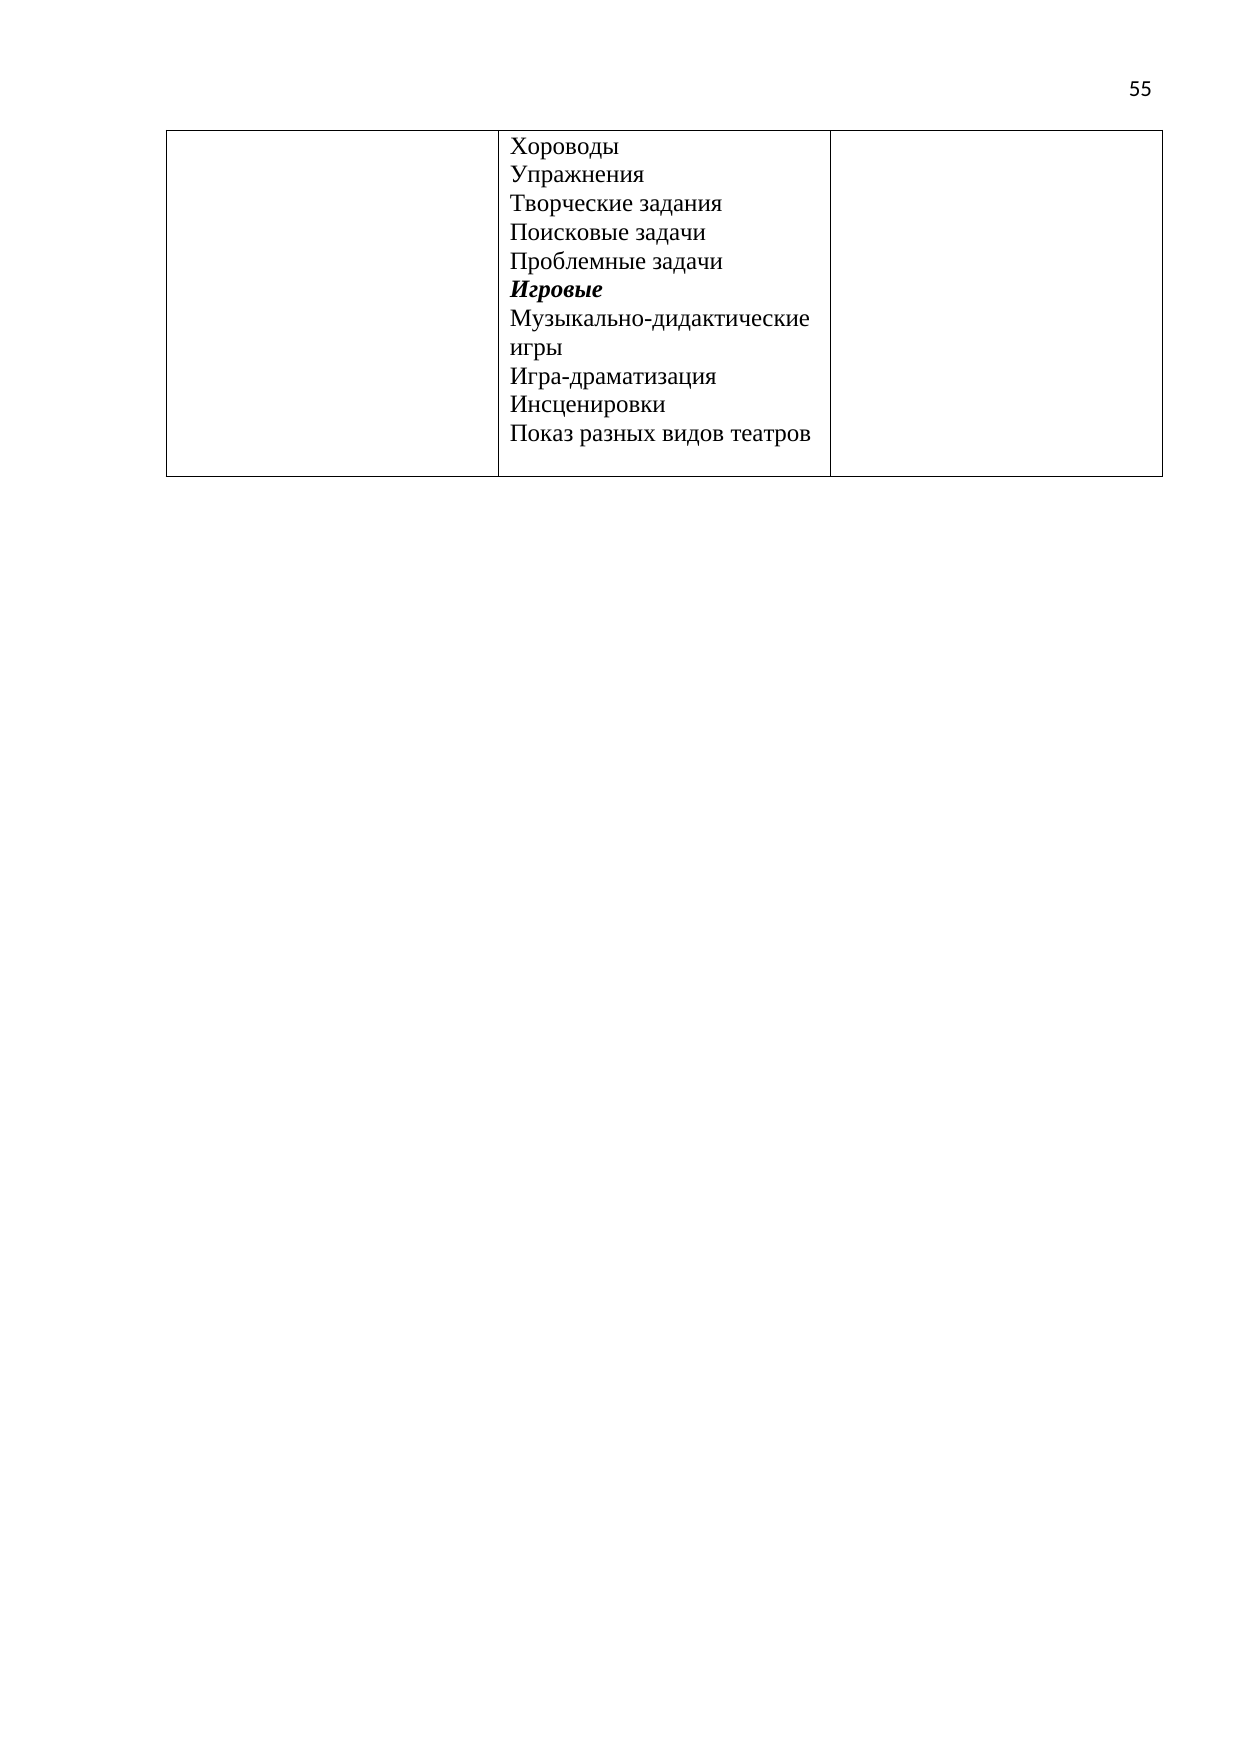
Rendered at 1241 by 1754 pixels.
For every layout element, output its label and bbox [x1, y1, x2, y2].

table_cell [167, 131, 498, 476]
table_cell [499, 131, 830, 476]
table_cell [831, 131, 1162, 476]
